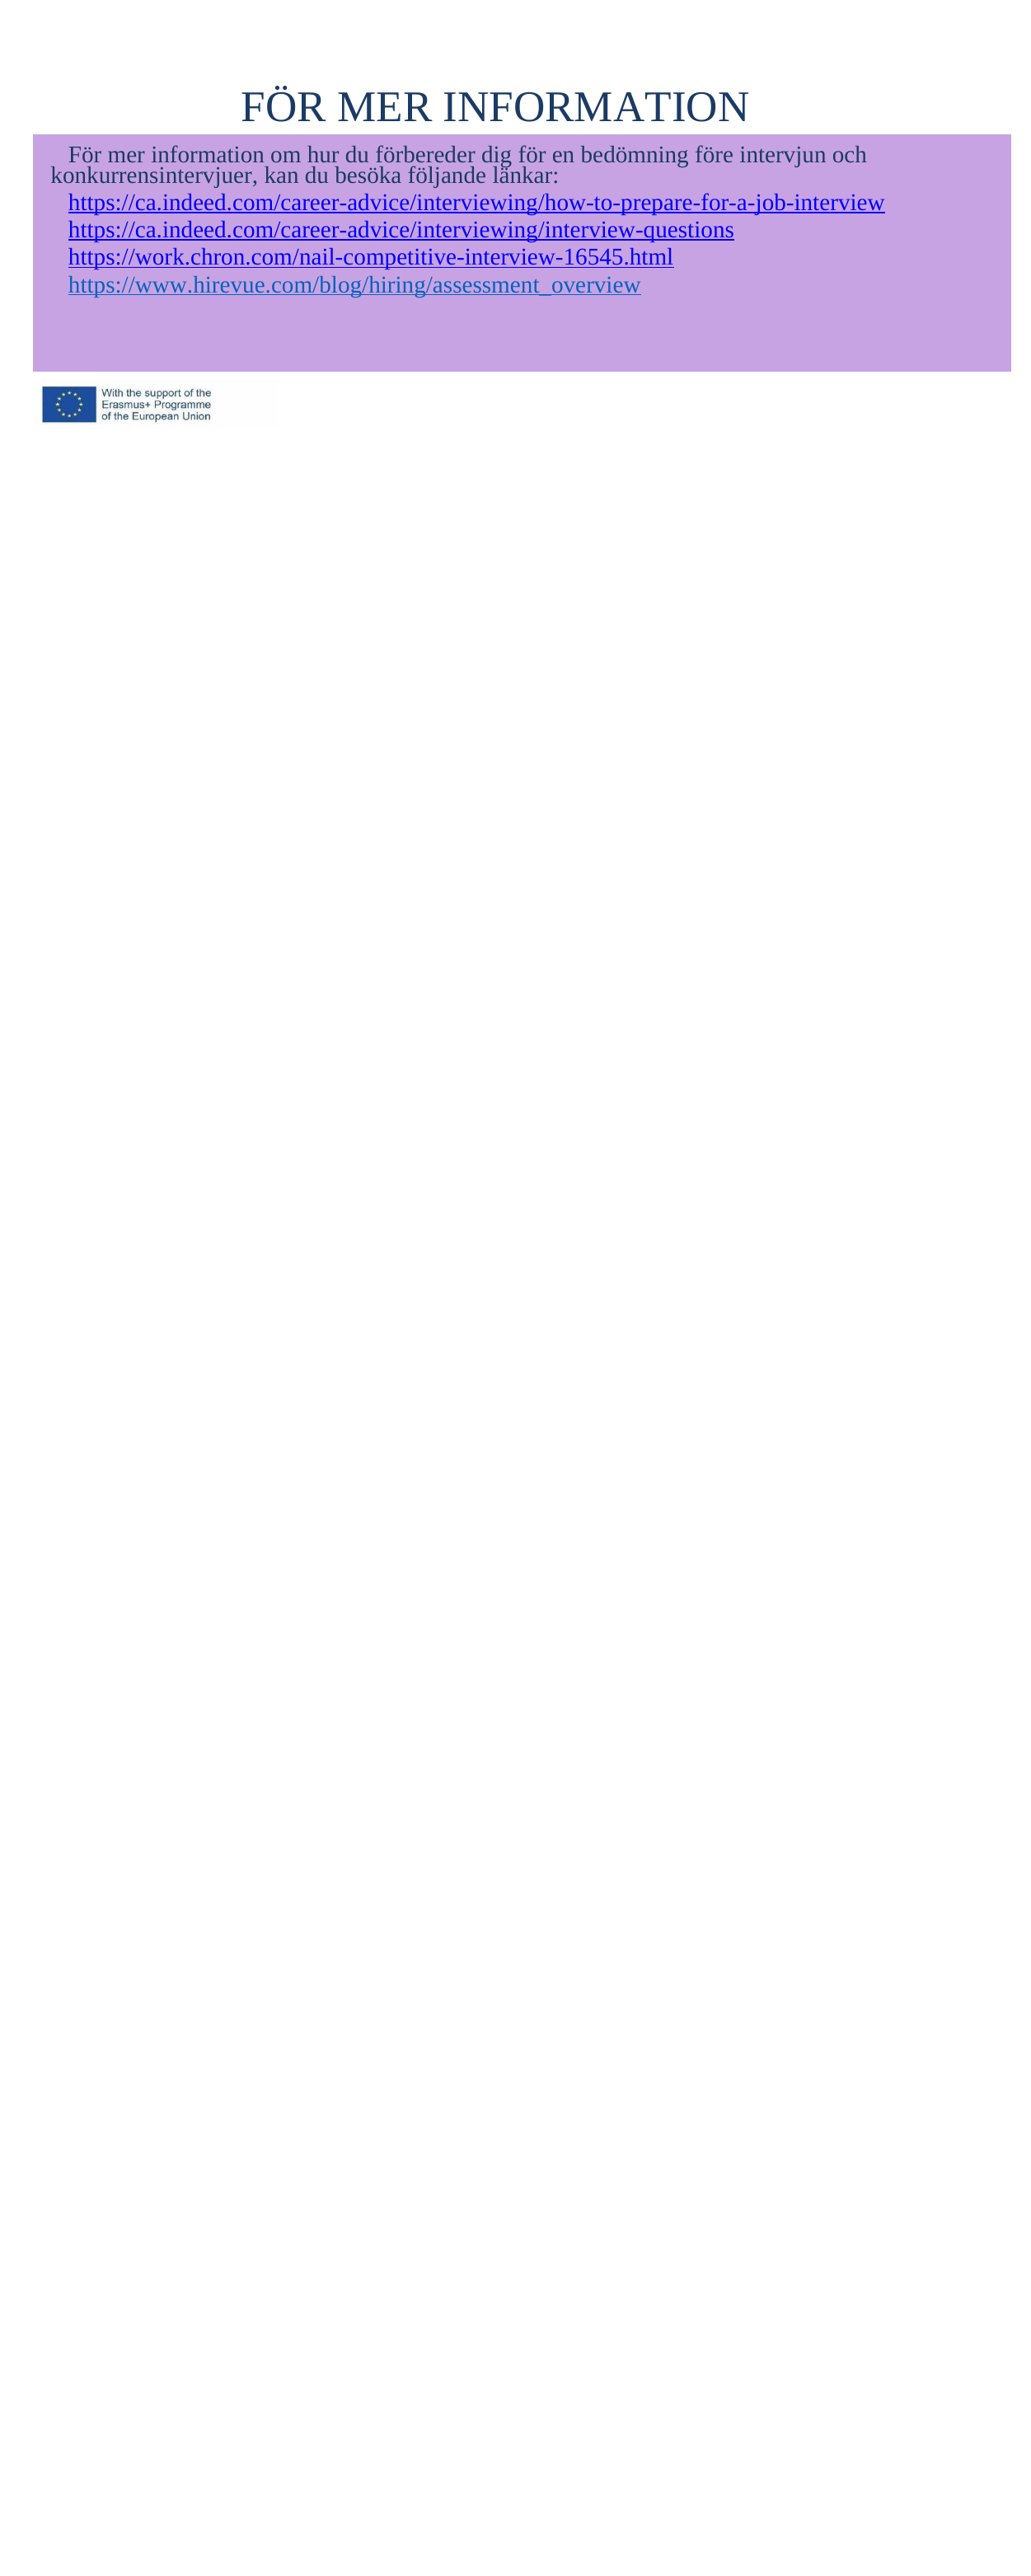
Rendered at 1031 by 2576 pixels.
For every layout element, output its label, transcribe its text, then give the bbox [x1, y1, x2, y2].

text FÖR MER INFORMATION [28, 81, 963, 131]
picture [33, 379, 279, 429]
